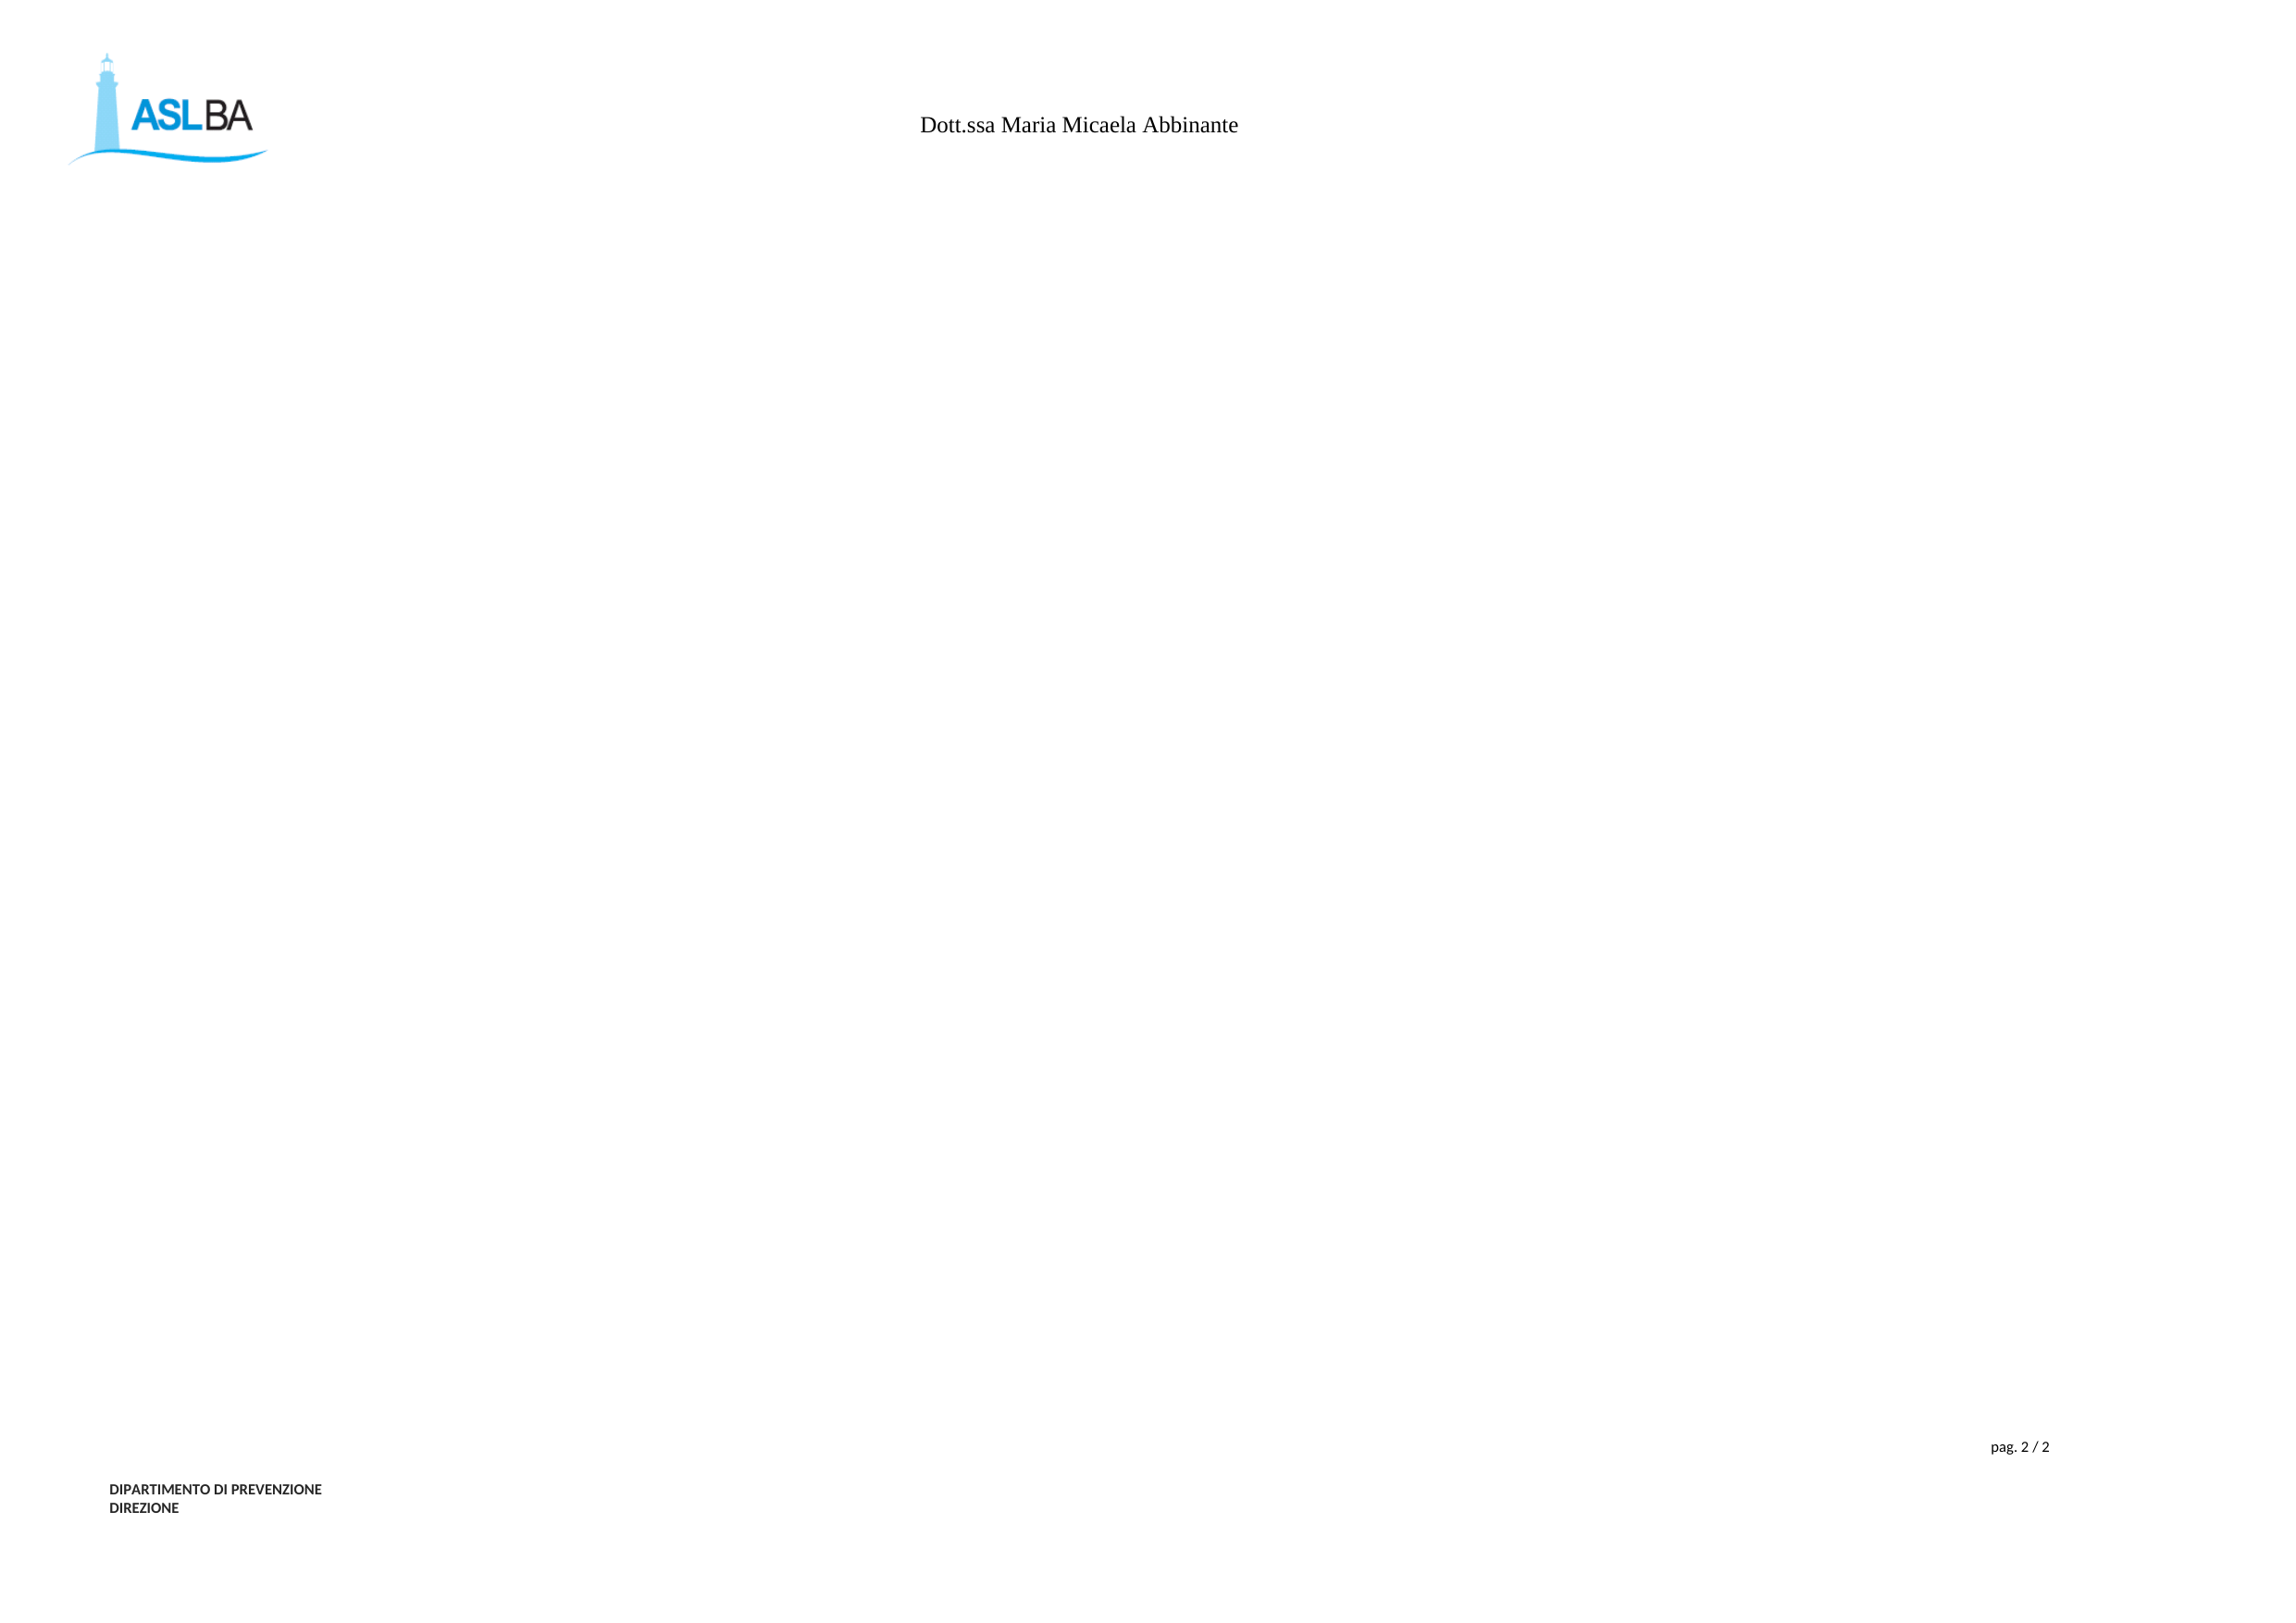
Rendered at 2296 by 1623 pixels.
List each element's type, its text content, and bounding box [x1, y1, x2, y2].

picture [65, 51, 272, 168]
text Dott.ssa Maria Micaela Abbinante [109, 111, 2049, 138]
